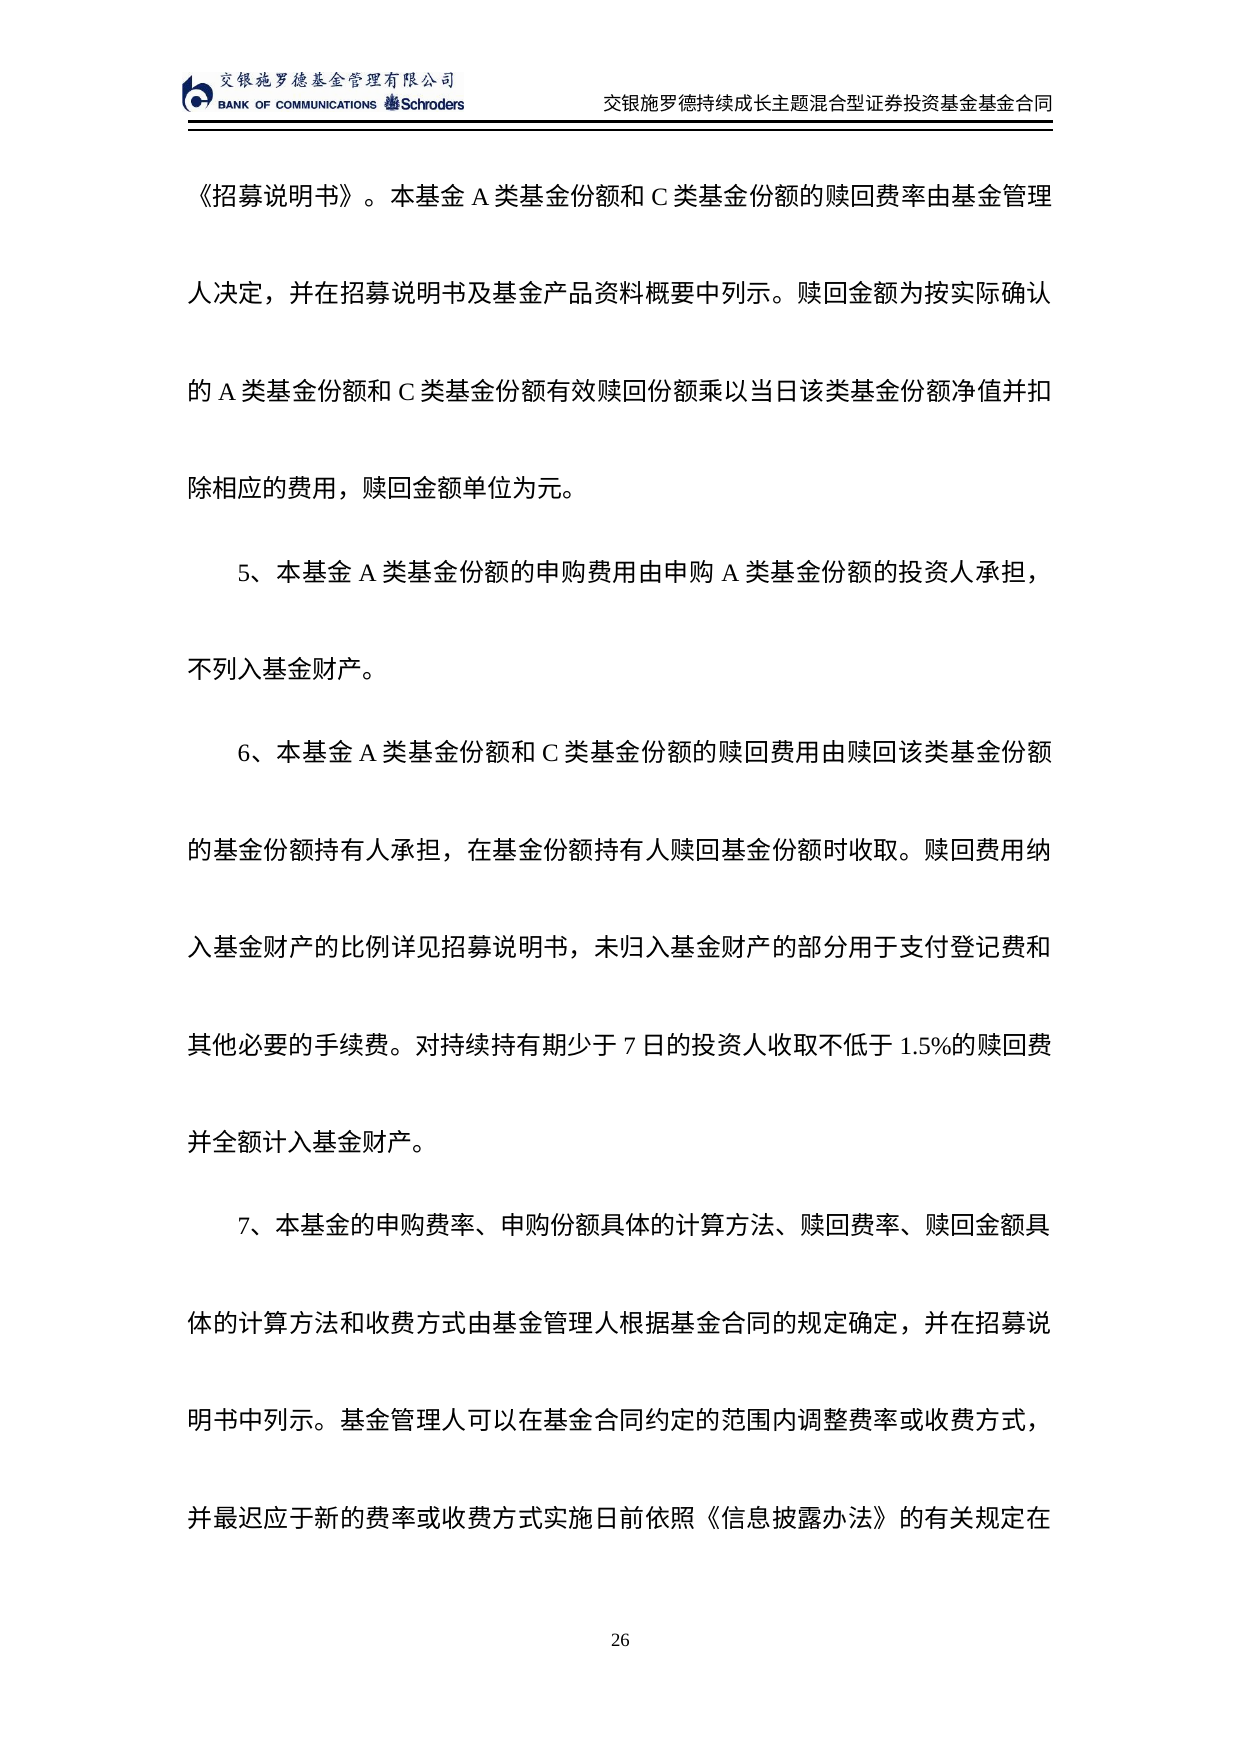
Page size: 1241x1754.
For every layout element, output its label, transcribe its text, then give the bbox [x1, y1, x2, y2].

text 6、本基金A类基金份额和C类基金份额的赎回费用由赎回该类基金份额的基金份额持有人承担，在基金份额持有人赎回基金份额时收取。赎回费用纳入基金财产的比例详见招募说明书，未归入基金财产的部分用于支付登记费和其他必要的手续费。对持续持有期少于7日的投资人收取不低于1.5%的赎回费并全额计入基金财产。 [187, 718, 1053, 1173]
text 5、本基金A类基金份额的申购费用由申购A类基金份额的投资人承担，不列入基金财产。 [187, 538, 1053, 700]
picture [182, 72, 464, 112]
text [187, 1191, 1053, 1549]
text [187, 162, 1053, 519]
